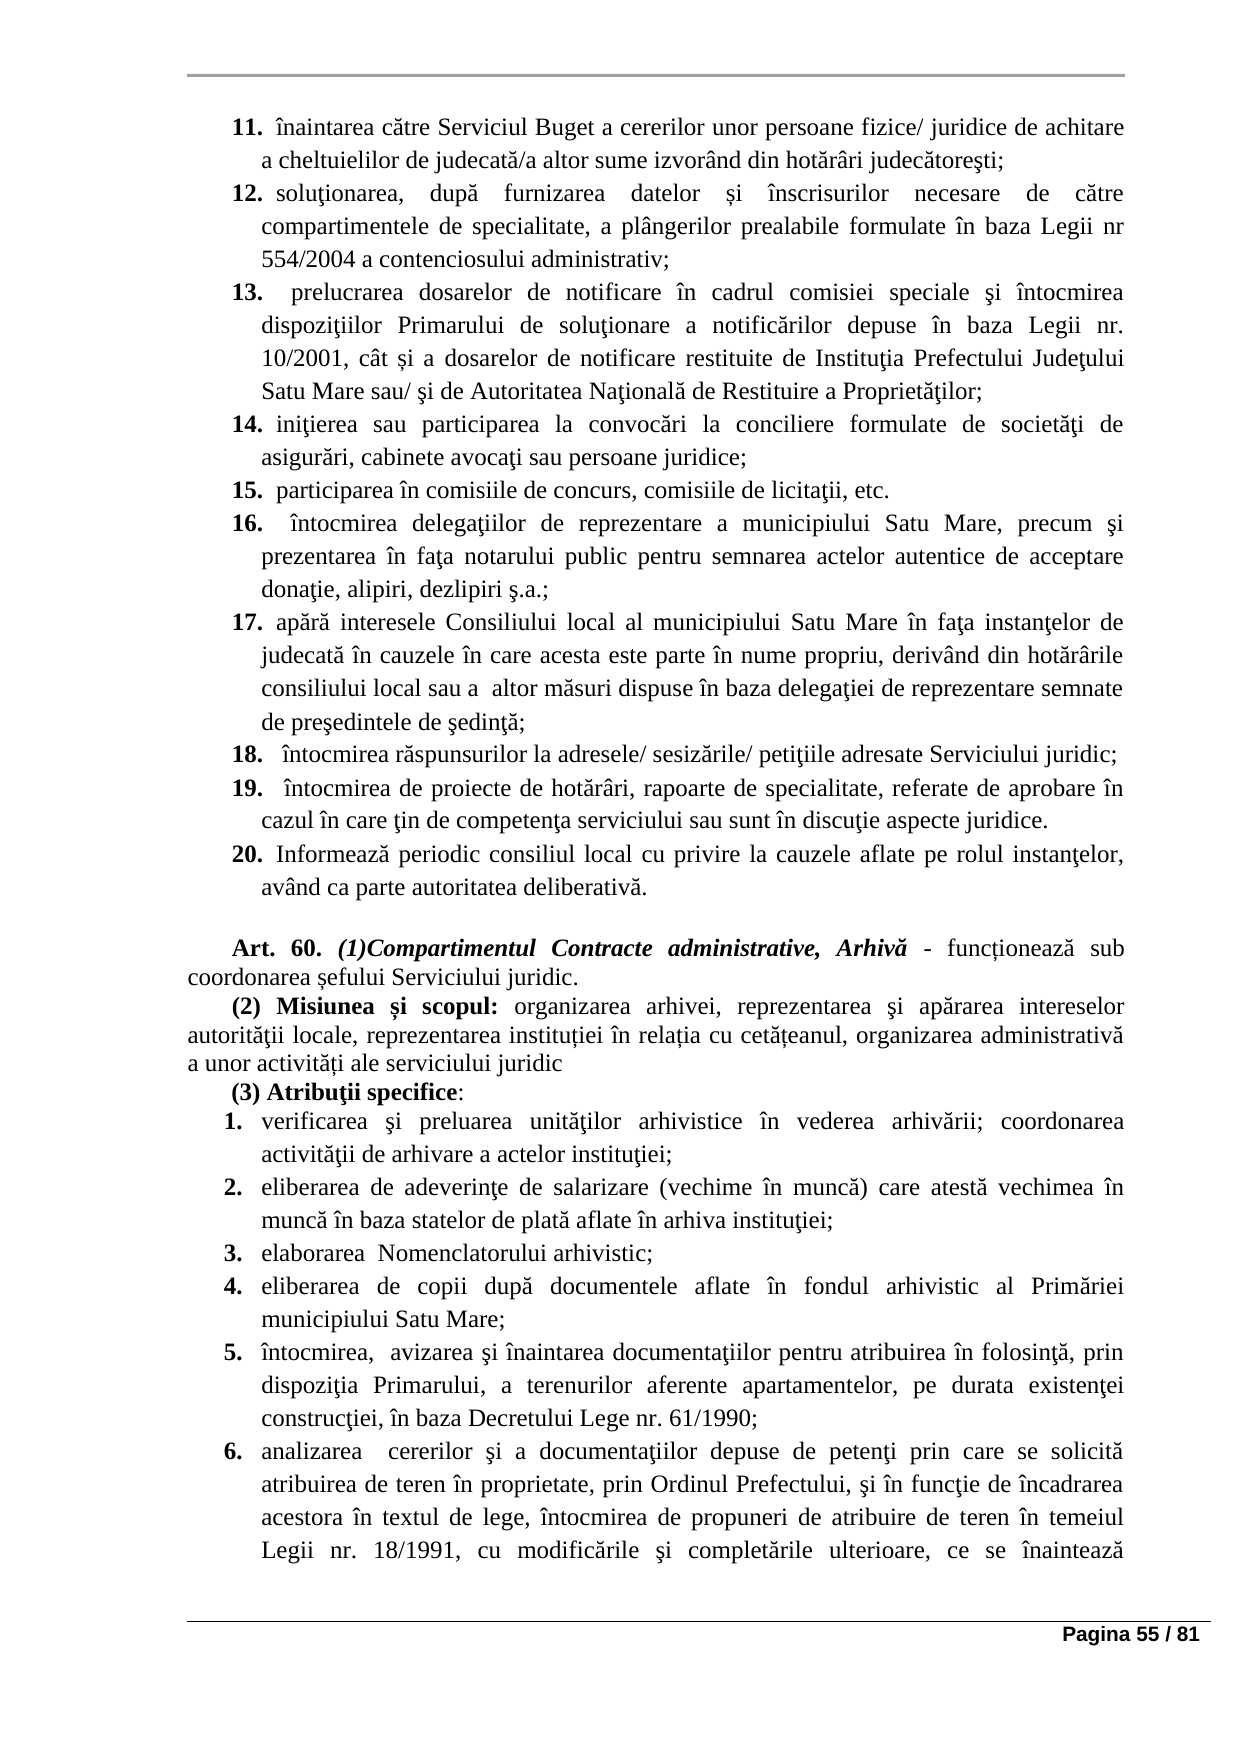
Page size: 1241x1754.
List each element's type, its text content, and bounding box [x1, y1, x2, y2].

list întocmirea, avizarea şi înaintarea documentaţiilor pentru atribuirea în folosinţă, prin dispoziţia Primarului, a terenurilor aferente apartamentelor, pe durata existenţei construcţiei, în baza Decretului Lege nr. 61/1990; [223, 1337, 1125, 1432]
list soluţionarea, după furnizarea datelor și înscrisurilor necesare de către compartimentele de specialitate, a plângerilor prealabile formulate în baza Legii nr 554/2004 a contenciosului administrativ; [232, 178, 1125, 273]
list eliberarea de copii după documentele aflate în fondul arhivistic al Primăriei municipiului Satu Mare; [223, 1271, 1125, 1333]
list prelucrarea dosarelor de notificare în cadrul comisiei speciale şi întocmirea dispoziţiilor Primarului de soluţionare a notificărilor depuse în baza Legii nr. 10/2001, cât și a dosarelor de notificare restituite de Instituţia Prefectului Judeţului Satu Mare sau/ şi de Autoritatea Naţională de Restituire a Proprietăţilor; [232, 277, 1125, 405]
list participarea în comisiile de concurs, comisiile de licitaţii, etc. [232, 475, 1125, 504]
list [223, 1436, 1125, 1564]
list iniţierea sau participarea la convocări la conciliere formulate de societăţi de asigurări, cabinete avocaţi sau persoane juridice; [232, 409, 1125, 471]
list (3) Atribuţii specifice: [187, 1077, 1125, 1106]
list elaborarea Nomenclatorului arhivistic; [223, 1238, 1125, 1267]
text Art. 60. (1)Compartimentul Contracte administrative, Arhivă - funcționează sub coordonarea șefului Serviciului juridic. [187, 933, 1125, 991]
list verificarea şi preluarea unităţilor arhivistice în vederea arhivării; coordonarea activităţii de arhivare a actelor instituţiei; [223, 1106, 1125, 1168]
list eliberarea de adeverinţe de salarizare (vechime în muncă) care atestă vechimea în muncă în baza statelor de plată aflate în arhiva instituţiei; [223, 1172, 1125, 1234]
list apără interesele Consiliului local al municipiului Satu Mare în faţa instanţelor de judecată în cauzele în care acesta este parte în nume propriu, derivând din hotărârile consiliului local sau a altor măsuri dispuse în baza delegaţiei de reprezentare semnate de preşedintele de şedinţă; [232, 607, 1125, 735]
list înaintarea către Serviciul Buget a cererilor unor persoane fizice/ juridice de achitare a cheltuielilor de judecată/a altor sume izvorând din hotărâri judecătoreşti; [232, 112, 1125, 174]
list Informează periodic consiliul local cu privire la cauzele aflate pe rolul instanţelor, având ca parte autoritatea deliberativă. [232, 839, 1125, 900]
list întocmirea delegaţiilor de reprezentare a municipiului Satu Mare, precum şi prezentarea în faţa notarului public pentru semnarea actelor autentice de acceptare donaţie, alipiri, dezlipiri ş.a.; [232, 508, 1125, 603]
list întocmirea răspunsurilor la adresele/ sesizările/ petiţiile adresate Serviciului juridic; [232, 739, 1125, 768]
text (2) Misiunea și scopul: organizarea arhivei, reprezentarea şi apărarea intereselor autorităţii locale, reprezentarea instituției în relația cu cetățeanul, organizarea administrativă a unor activități ale serviciului juridic [187, 991, 1125, 1077]
list întocmirea de proiecte de hotărâri, rapoarte de specialitate, referate de aprobare în cazul în care ţin de competenţa serviciului sau sunt în discuţie aspecte juridice. [232, 773, 1125, 834]
